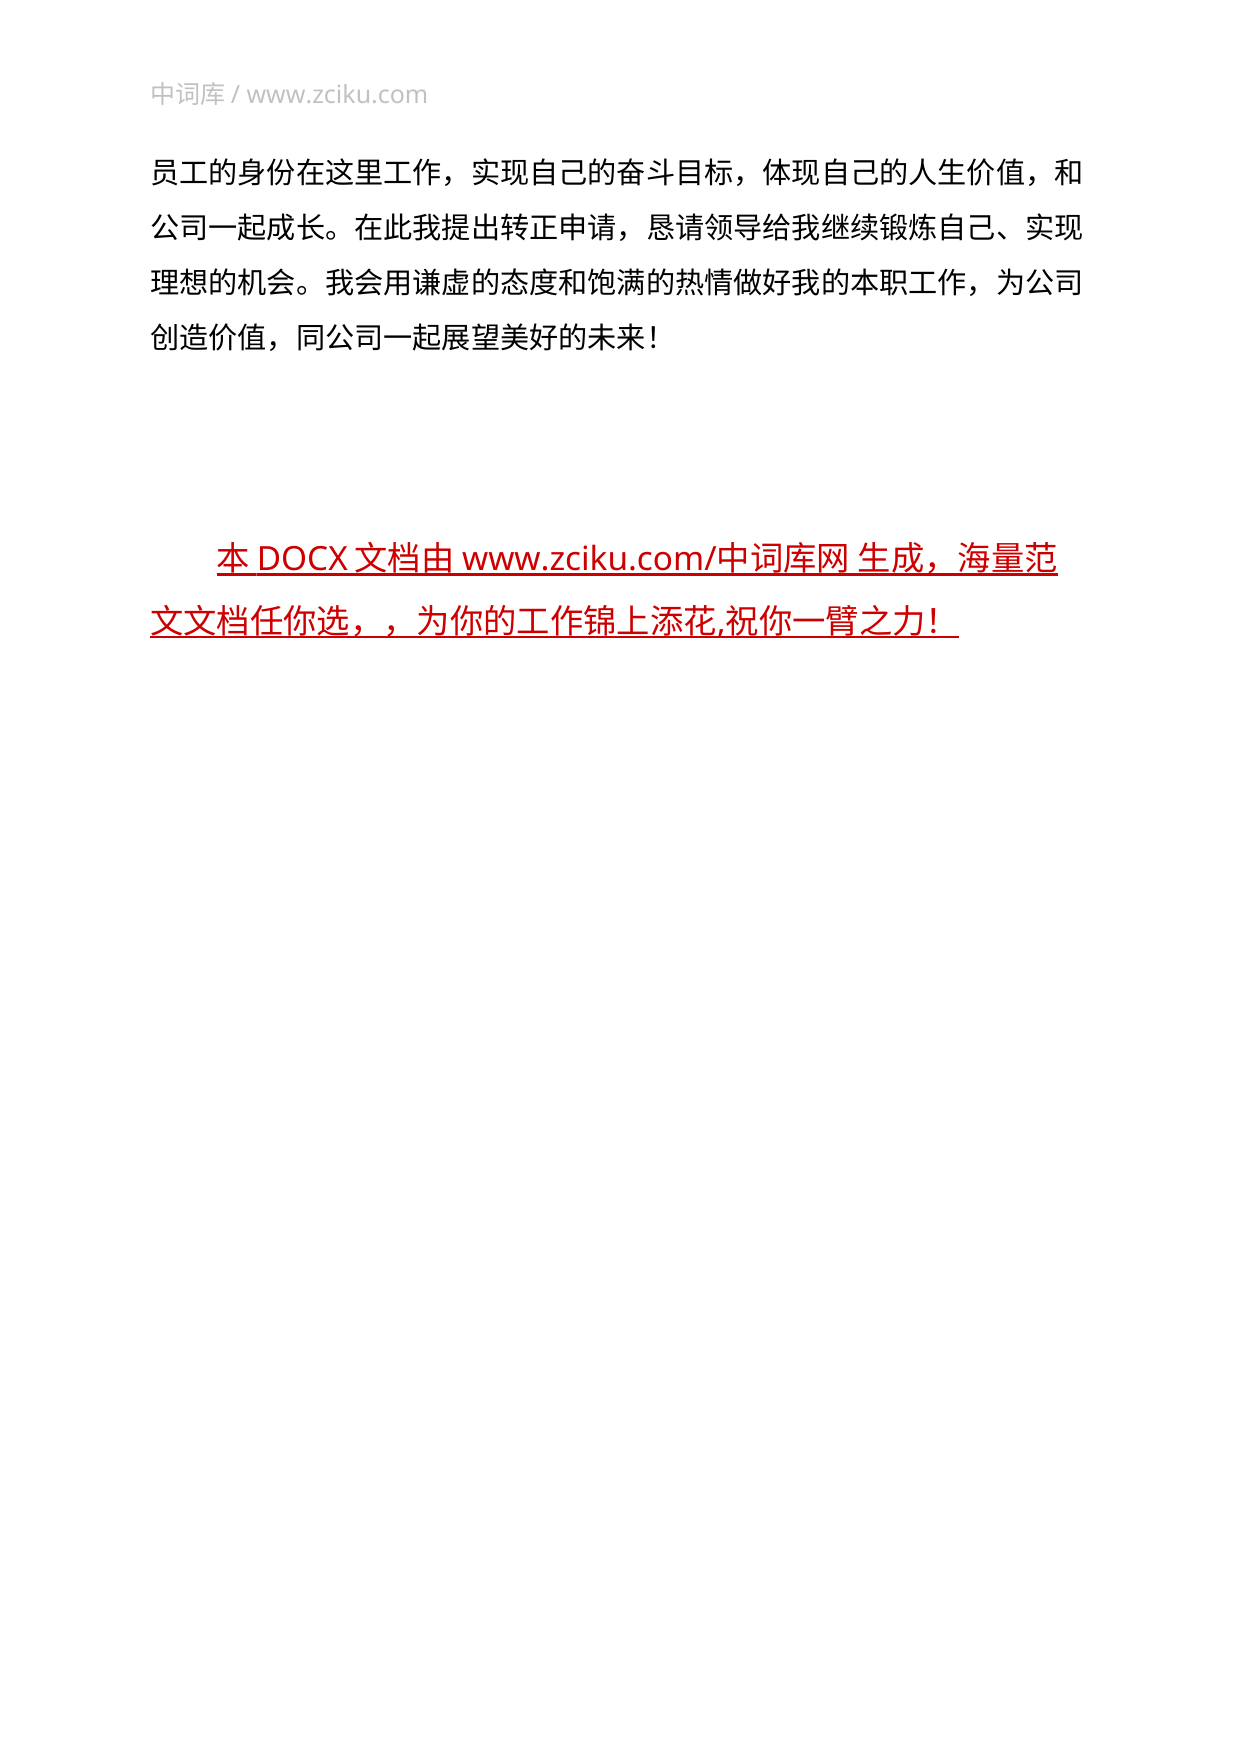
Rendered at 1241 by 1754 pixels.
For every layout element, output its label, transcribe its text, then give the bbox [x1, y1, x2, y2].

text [150, 150, 1090, 357]
text 本DOCX文档由 www.zciku.com/中词库网 生成，海量范文文档任你选，，为你的工作锦上添花,祝你一臂之力！ [150, 532, 1090, 643]
